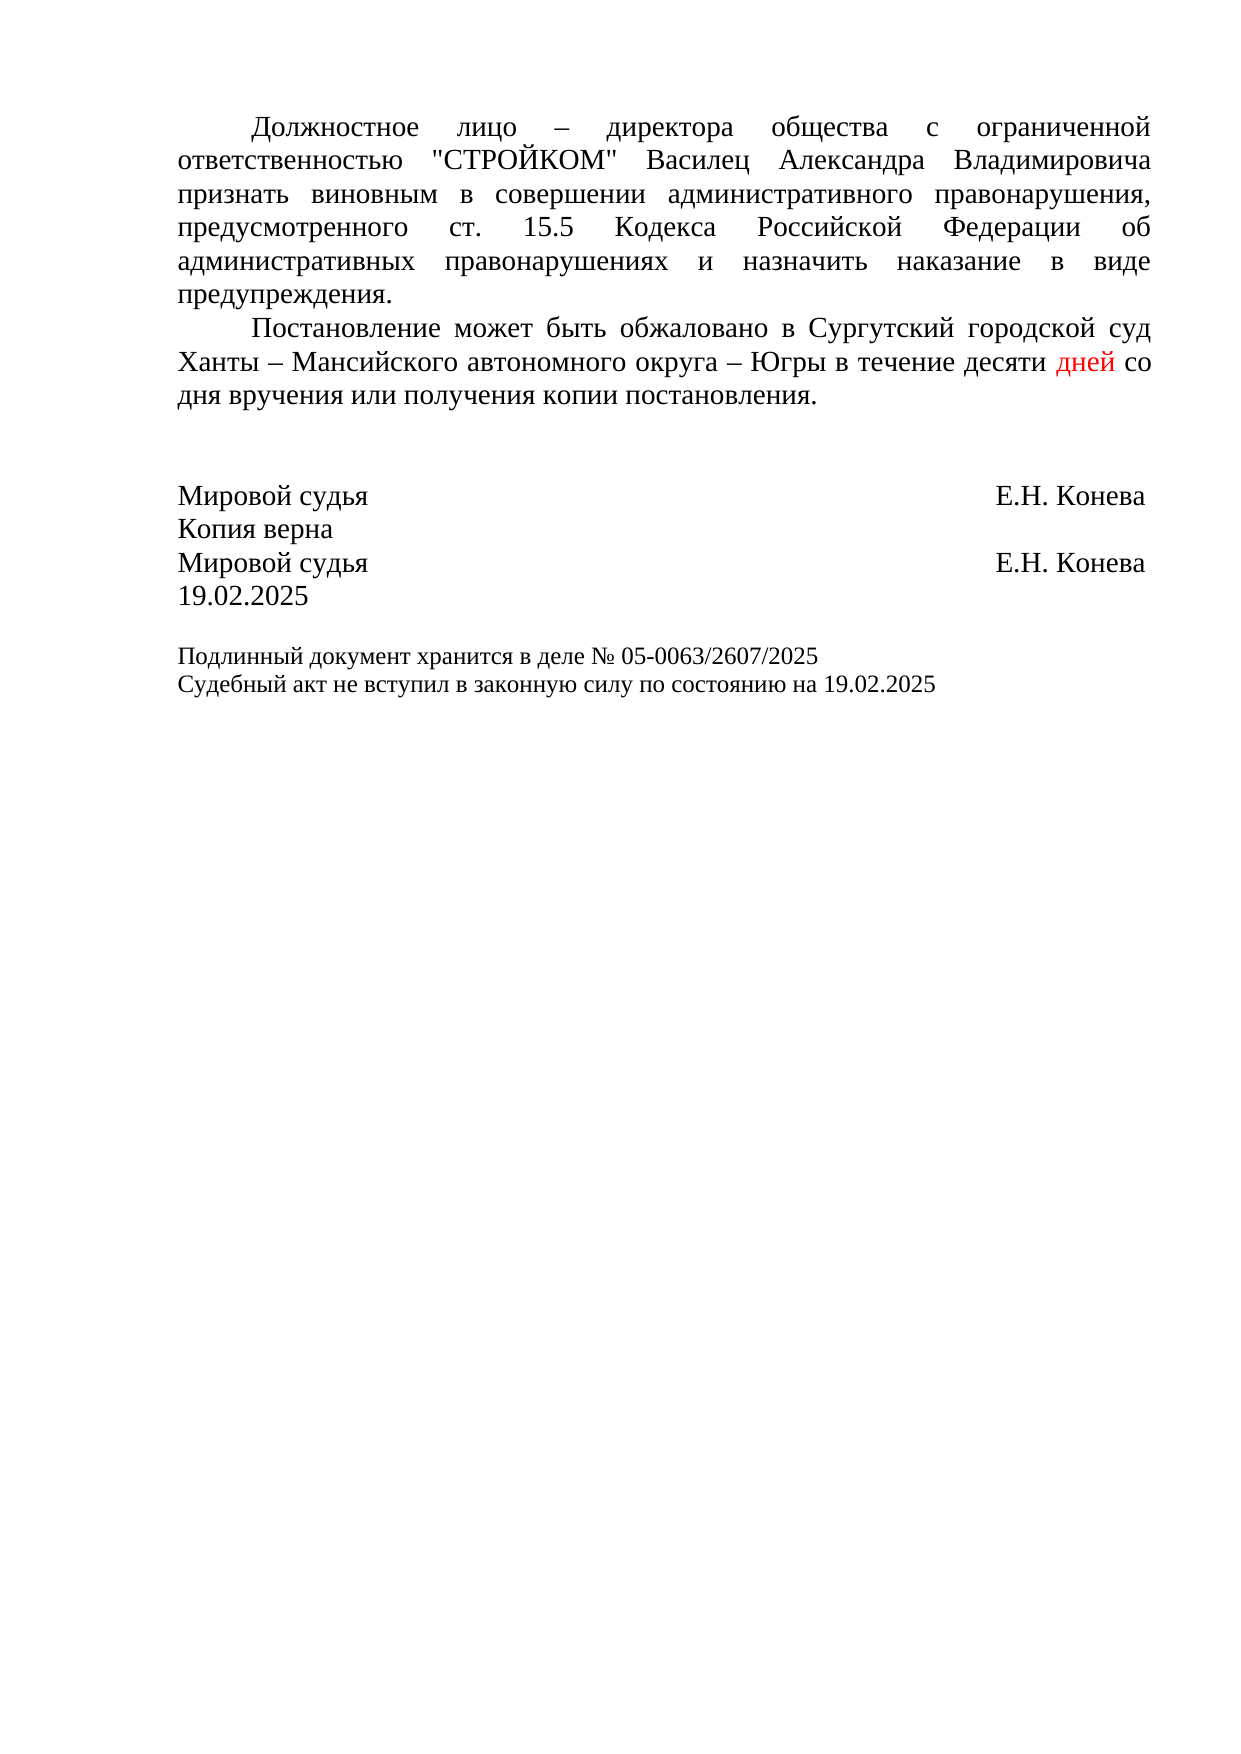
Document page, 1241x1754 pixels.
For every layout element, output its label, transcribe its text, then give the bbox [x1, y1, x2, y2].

text Постановление может быть обжаловано в Сургутский городской суд Ханты – Мансийского автономного округа – Югры в течение десяти дней со дня вручения или получения копии постановления. [177, 310, 1152, 411]
text Судебный акт не вступил в законную силу по состоянию на 19.02.2025 [177, 669, 1152, 698]
text Должностное лицо – директора общества с ограниченной ответственностью "СТРОЙКОМ" Василец Александра Владимировича признать виновным в совершении административного правонарушения, предусмотренного ст. 15.5 Кодекса Российской Федерации об административных правонарушениях и назначить наказание в виде предупреждения. [177, 109, 1152, 310]
text Мировой судья Е.Н. Конева [177, 478, 1152, 511]
text Мировой судья Е.Н. Конева [177, 545, 1152, 578]
text Копия верна [177, 511, 1152, 545]
text 19.02.2025 [177, 578, 1152, 612]
text Подлинный документ хранится в деле № 05-0063/2607/2025 [177, 641, 1152, 669]
